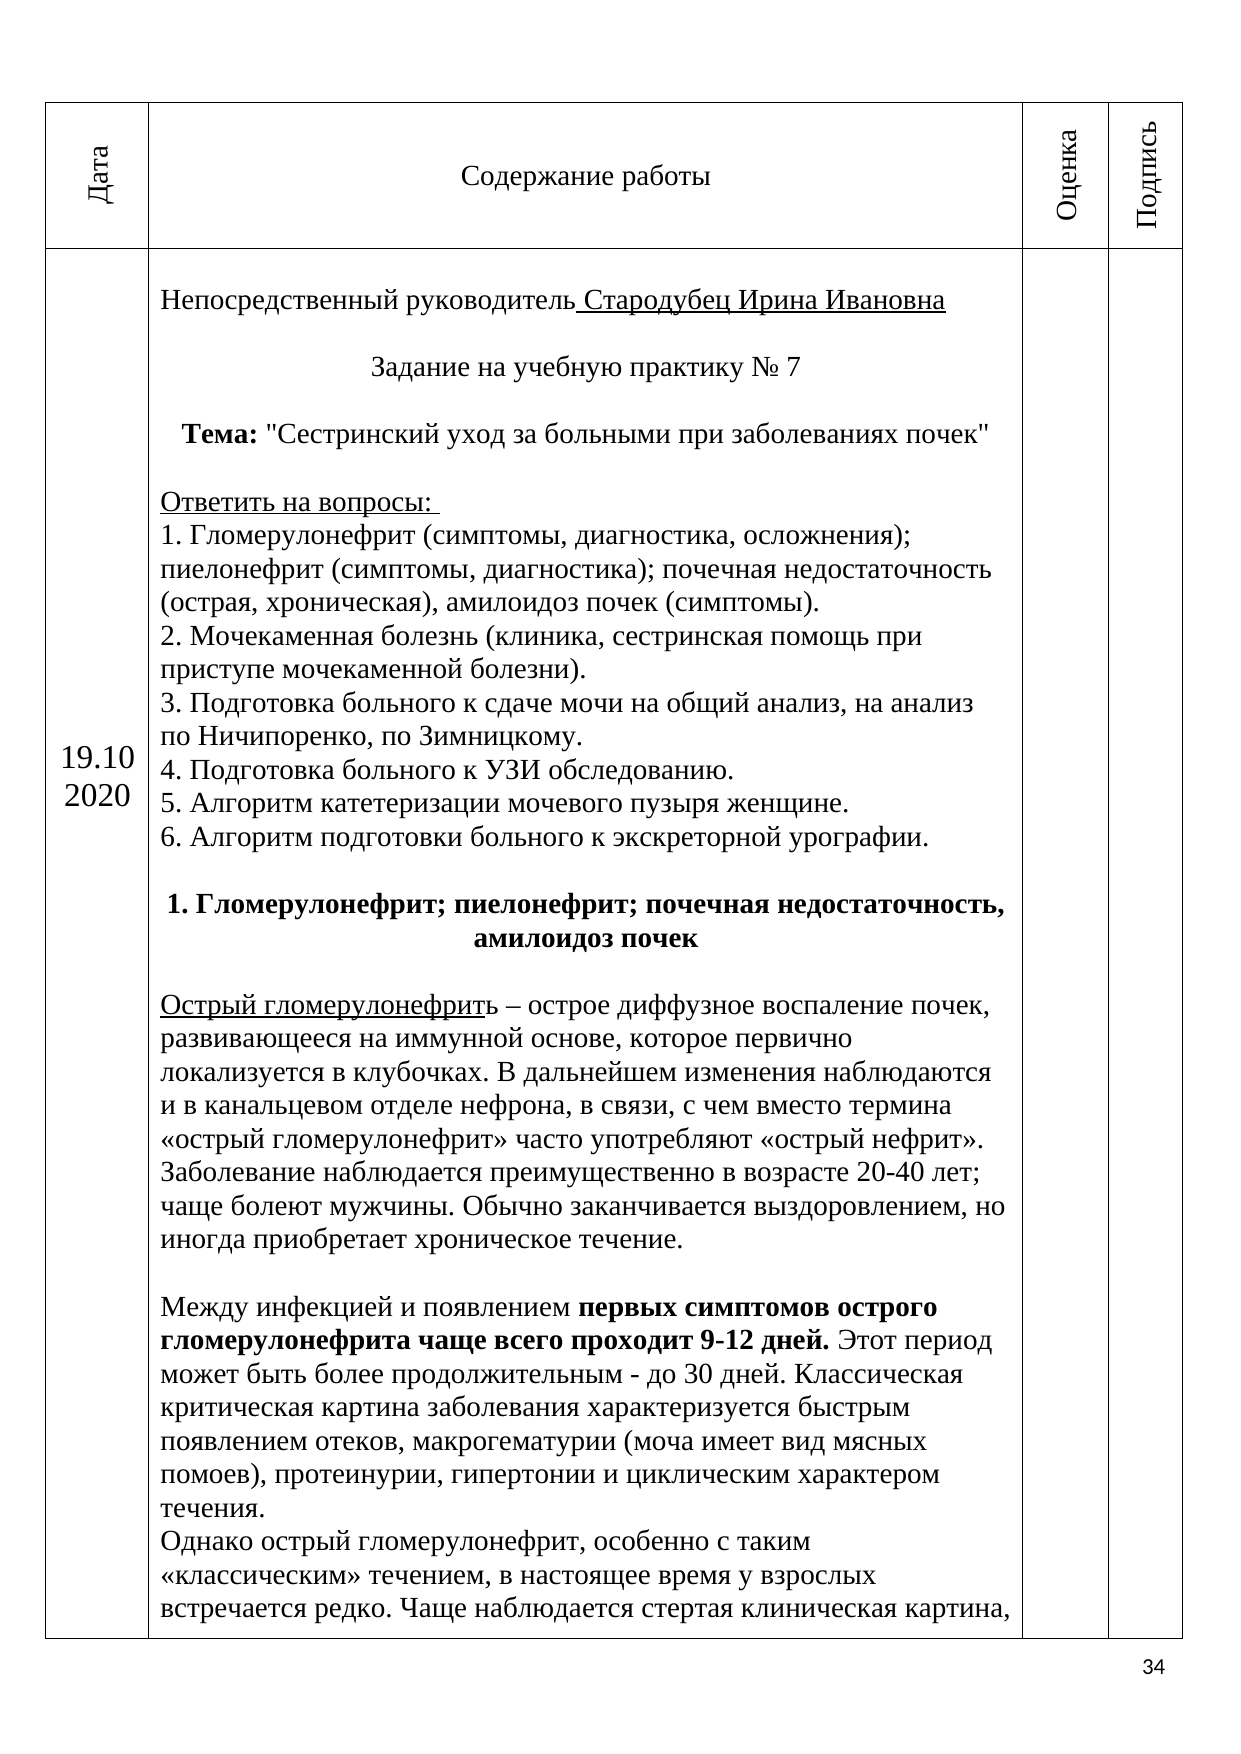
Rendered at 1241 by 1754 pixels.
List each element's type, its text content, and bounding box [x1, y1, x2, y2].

table_cell 19.102020 [46, 249, 148, 1637]
table_header Оценка [1023, 103, 1108, 248]
table_header Дата [46, 103, 148, 248]
table_cell [1023, 249, 1108, 1637]
table_header Содержание работы [149, 103, 1022, 248]
table_header Подпись [1109, 103, 1182, 248]
table_cell [1109, 249, 1182, 1637]
